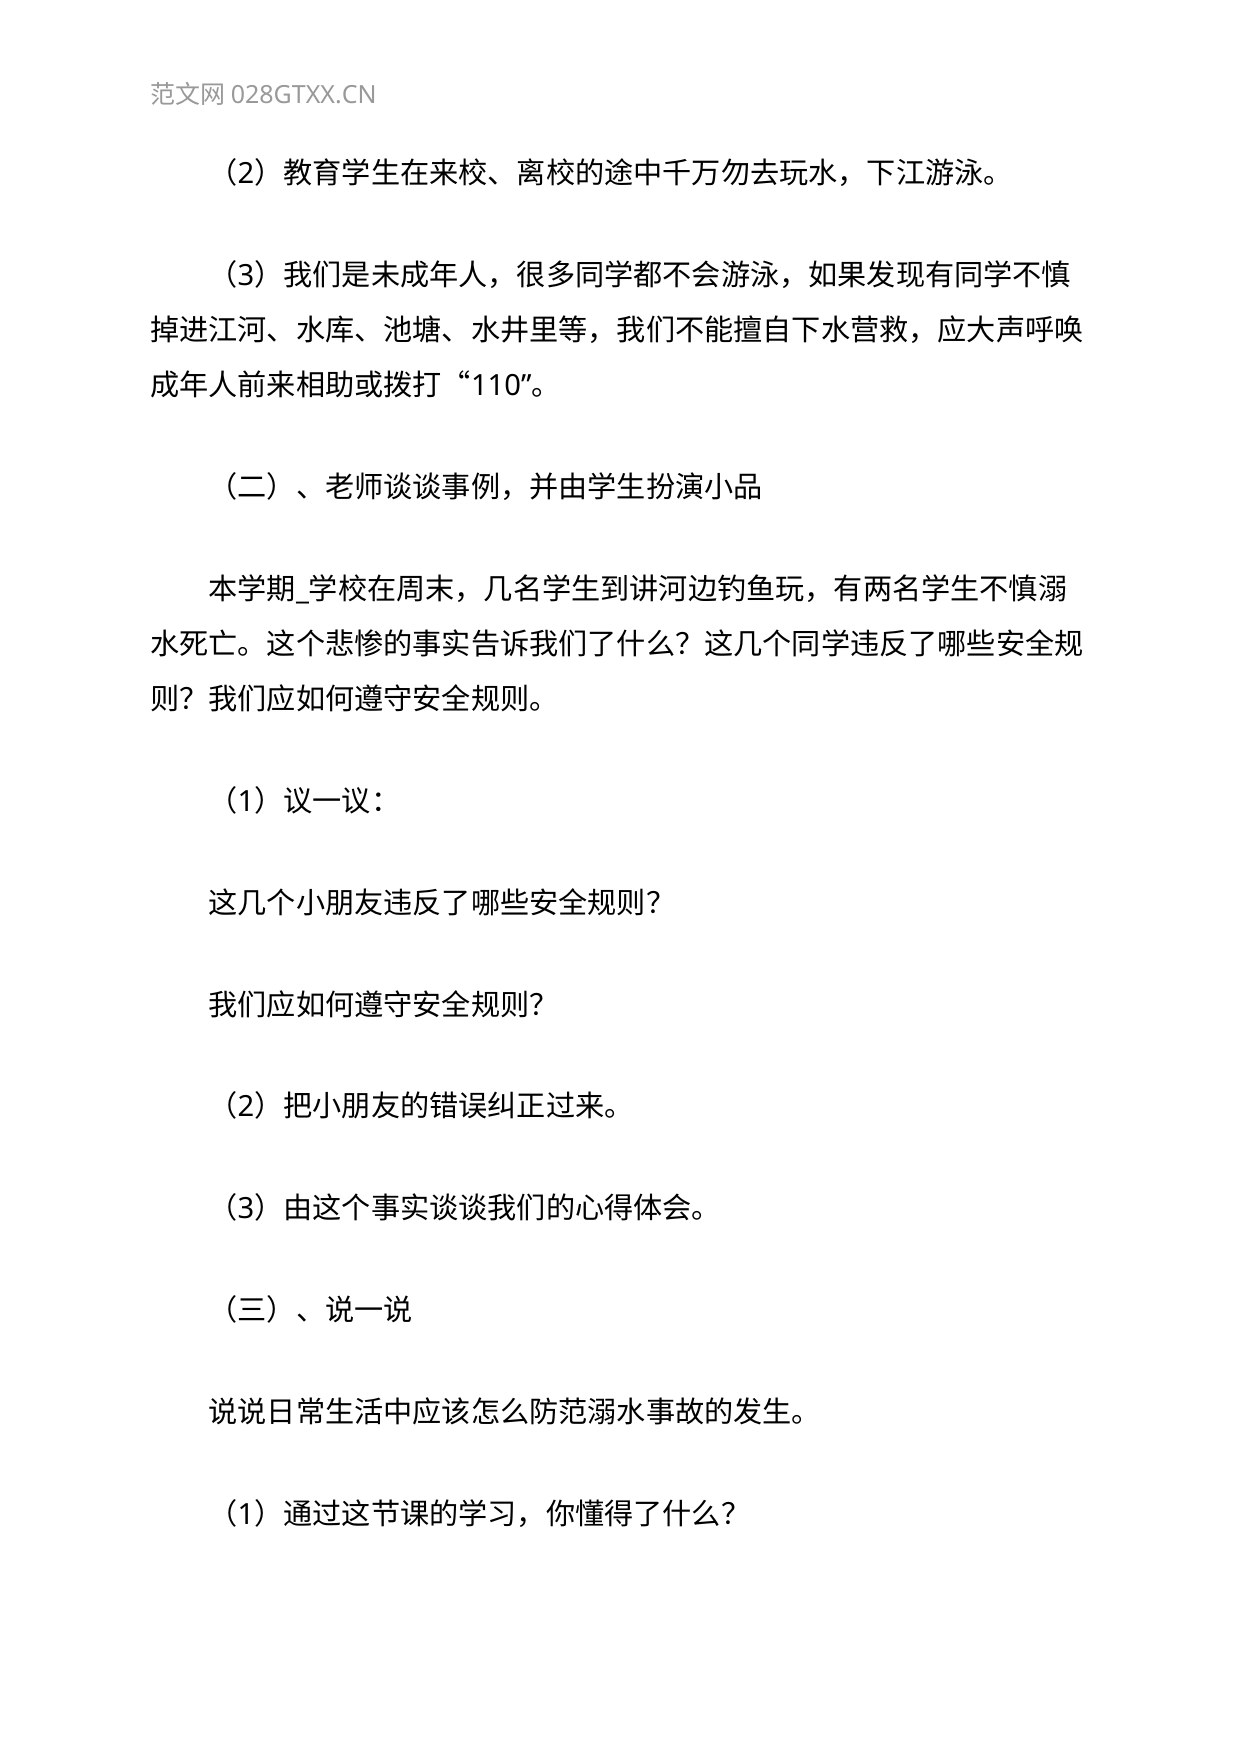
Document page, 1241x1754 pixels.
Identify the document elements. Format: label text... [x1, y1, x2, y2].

text 说说日常生活中应该怎么防范溺水事故的发生。 [150, 1388, 1090, 1431]
text 本学期_学校在周末，几名学生到讲河边钓鱼玩，有两名学生不慎溺水死亡。这个悲惨的事实告诉我们了什么？这几个同学违反了哪些安全规则？我们应如何遵守安全规则。 [150, 566, 1090, 718]
text （3）我们是未成年人，很多同学都不会游泳，如果发现有同学不慎掉进江河、水库、池塘、水井里等，我们不能擅自下水营救，应大声呼唤成年人前来相助或拨打“110”。 [150, 252, 1090, 404]
text 这几个小朋友违反了哪些安全规则？ [150, 879, 1090, 922]
text （二）、老师谈谈事例，并由学生扮演小品 [150, 464, 1090, 506]
text （1）通过这节课的学习，你懂得了什么？ [150, 1490, 1090, 1533]
text （2）教育学生在来校、离校的途中千万勿去玩水，下江游泳。 [150, 150, 1090, 192]
text 我们应如何遵守安全规则？ [150, 981, 1090, 1023]
text （2）把小朋友的错误纠正过来。 [150, 1083, 1090, 1125]
text （三）、说一说 [150, 1287, 1090, 1329]
text （1）议一议： [150, 777, 1090, 820]
text （3）由这个事实谈谈我们的心得体会。 [150, 1185, 1090, 1227]
